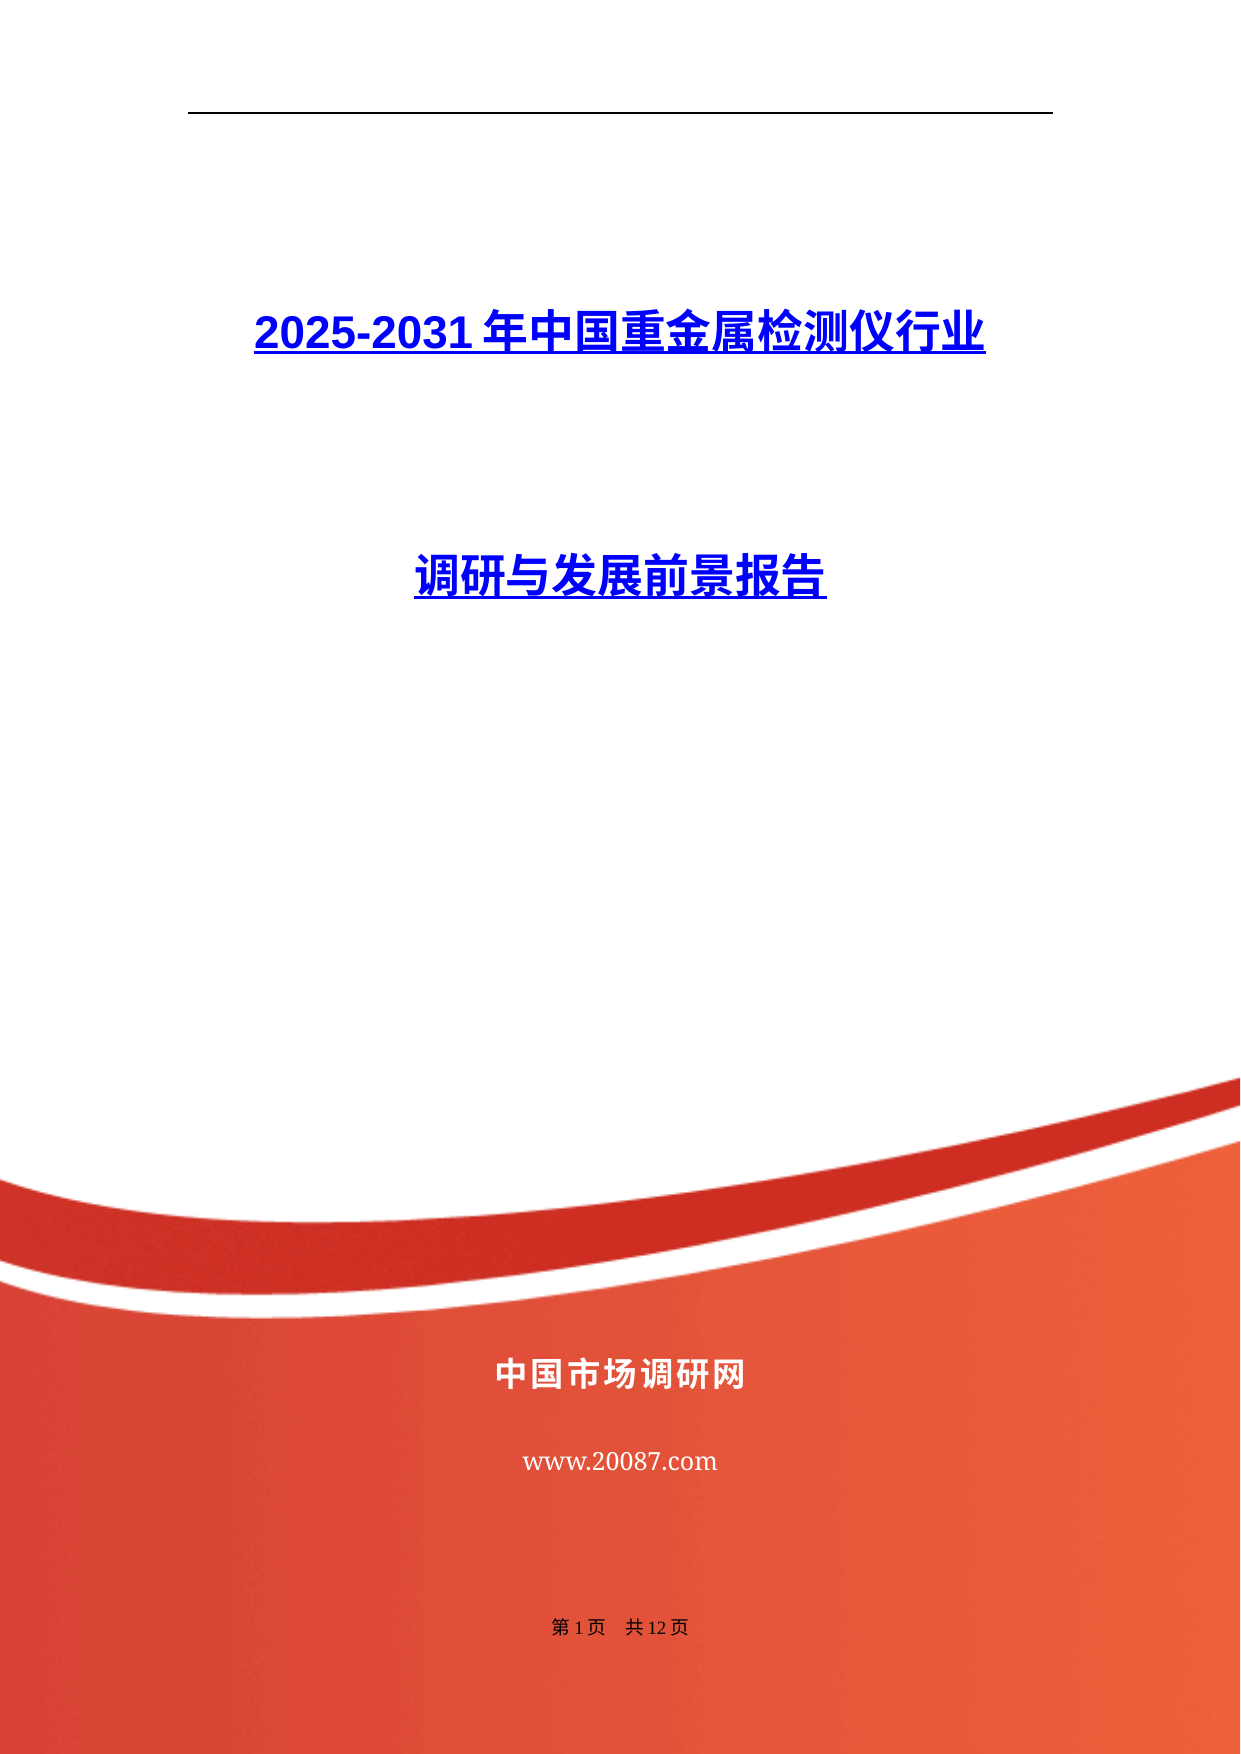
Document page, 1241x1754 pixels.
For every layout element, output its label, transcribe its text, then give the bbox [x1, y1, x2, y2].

table_header 2025-2031年中国重金属检测仪行业调研与发展前景报告 [188, 207, 1053, 773]
picture [0, 1006, 1241, 1754]
subtitle 中国市场调研网 [187, 1339, 1053, 1404]
text www.20087.com [187, 1428, 1053, 1493]
